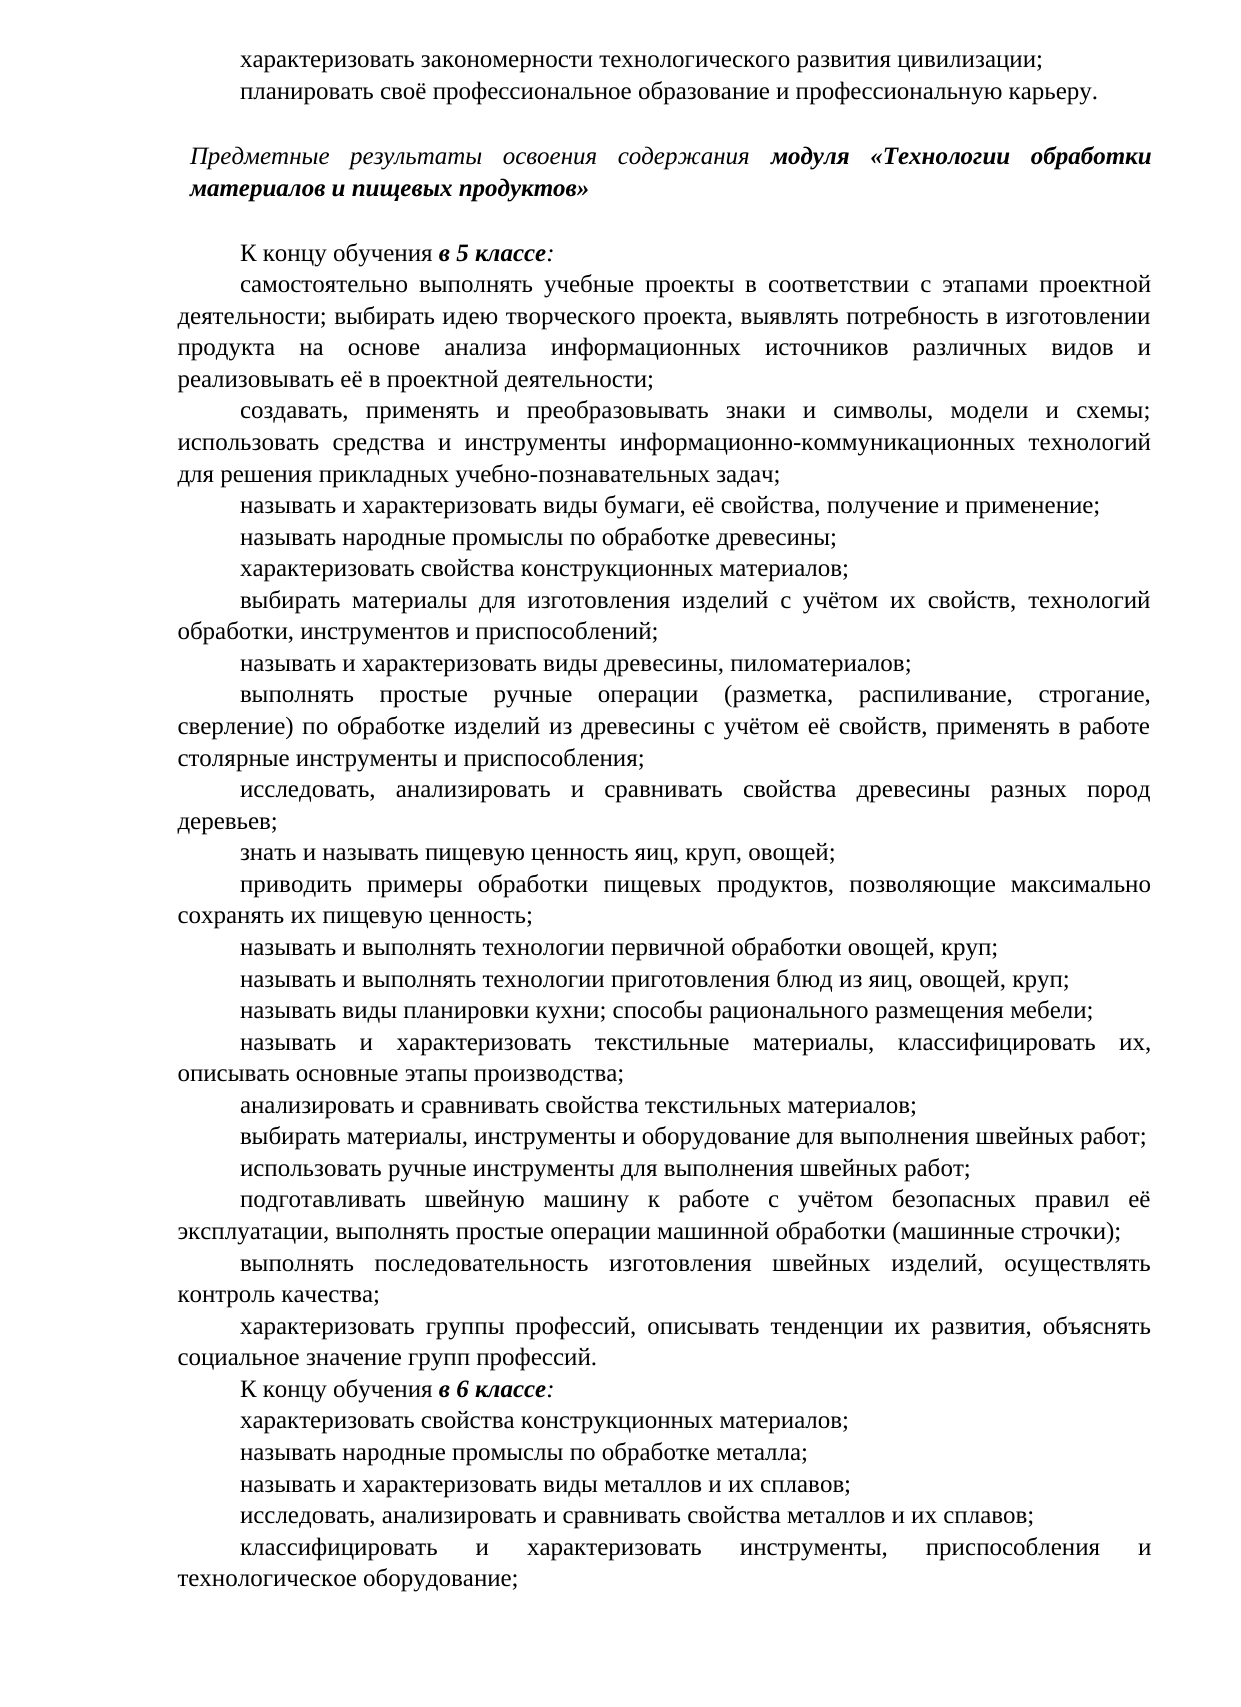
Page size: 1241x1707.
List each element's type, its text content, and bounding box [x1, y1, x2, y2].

text подготавливать швейную машину к работе с учётом безопасных правил её эксплуатации, выполнять простые операции машинной обработки (машинные строчки); [177, 1184, 1152, 1245]
text анализировать и сравнивать свойства текстильных материалов; [177, 1090, 1152, 1119]
text называть и характеризовать виды древесины, пиломатериалов; [177, 648, 1152, 677]
text самостоятельно выполнять учебные проекты в соответствии с этапами проектной деятельности; выбирать идею творческого проекта, выявлять потребность в изготовлении продукта на основе анализа информационных источников различных видов и реализовывать её в проектной деятельности; [177, 269, 1152, 393]
text называть народные промыслы по обработке металла; [177, 1437, 1152, 1466]
text использовать ручные инструменты для выполнения швейных работ; [177, 1153, 1152, 1182]
text классифицировать и характеризовать инструменты, приспособления и технологическое оборудование; [177, 1532, 1152, 1592]
text называть народные промыслы по обработке древесины; [177, 522, 1152, 551]
text выбирать материалы, инструменты и оборудование для выполнения швейных работ; [177, 1121, 1152, 1150]
text выполнять простые ручные операции (разметка, распиливание, строгание, сверление) по обработке изделий из древесины с учётом её свойств, применять в работе столярные инструменты и приспособления; [177, 679, 1152, 771]
text называть виды планировки кухни; способы рационального размещения мебели; [177, 995, 1152, 1024]
text Предметные результаты освоения содержания модуля «Технологии обработки материалов и пищевых продуктов» [190, 141, 1152, 201]
text называть и характеризовать текстильные материалы, классифицировать их, описывать основные этапы производства; [177, 1027, 1152, 1087]
text называть и характеризовать виды бумаги, её свойства, получение и применение; [177, 490, 1152, 519]
text К концу обучения в 5 классе: [177, 238, 1152, 266]
text знать и называть пищевую ценность яиц, круп, овощей; [177, 837, 1152, 866]
text создавать, применять и преобразовывать знаки и символы, модели и схемы; использовать средства и инструменты информационно-коммуникационных технологий для решения прикладных учебно-познавательных задач; [177, 396, 1152, 487]
text приводить примеры обработки пищевых продуктов, позволяющие максимально сохранять их пищевую ценность; [177, 869, 1152, 929]
text характеризовать закономерности технологического развития цивилизации; [177, 44, 1152, 73]
text выбирать материалы для изготовления изделий с учётом их свойств, технологий обработки, инструментов и приспособлений; [177, 585, 1152, 645]
text характеризовать свойства конструкционных материалов; [177, 553, 1152, 582]
text характеризовать свойства конструкционных материалов; [177, 1406, 1152, 1434]
text называть и характеризовать виды металлов и их сплавов; [177, 1469, 1152, 1497]
text характеризовать группы профессий, описывать тенденции их развития, объяснять социальное значение групп профессий. [177, 1311, 1152, 1371]
text называть и выполнять технологии приготовления блюд из яиц, овощей, круп; [177, 964, 1152, 992]
text называть и выполнять технологии первичной обработки овощей, круп; [177, 932, 1152, 961]
text исследовать, анализировать и сравнивать свойства древесины разных пород деревьев; [177, 774, 1152, 834]
text К концу обучения в 6 классе: [177, 1374, 1152, 1403]
text планировать своё профессиональное образование и профессиональную карьеру. [177, 76, 1152, 105]
text выполнять последовательность изготовления швейных изделий, осуществлять контроль качества; [177, 1248, 1152, 1308]
text исследовать, анализировать и сравнивать свойства металлов и их сплавов; [177, 1500, 1152, 1529]
